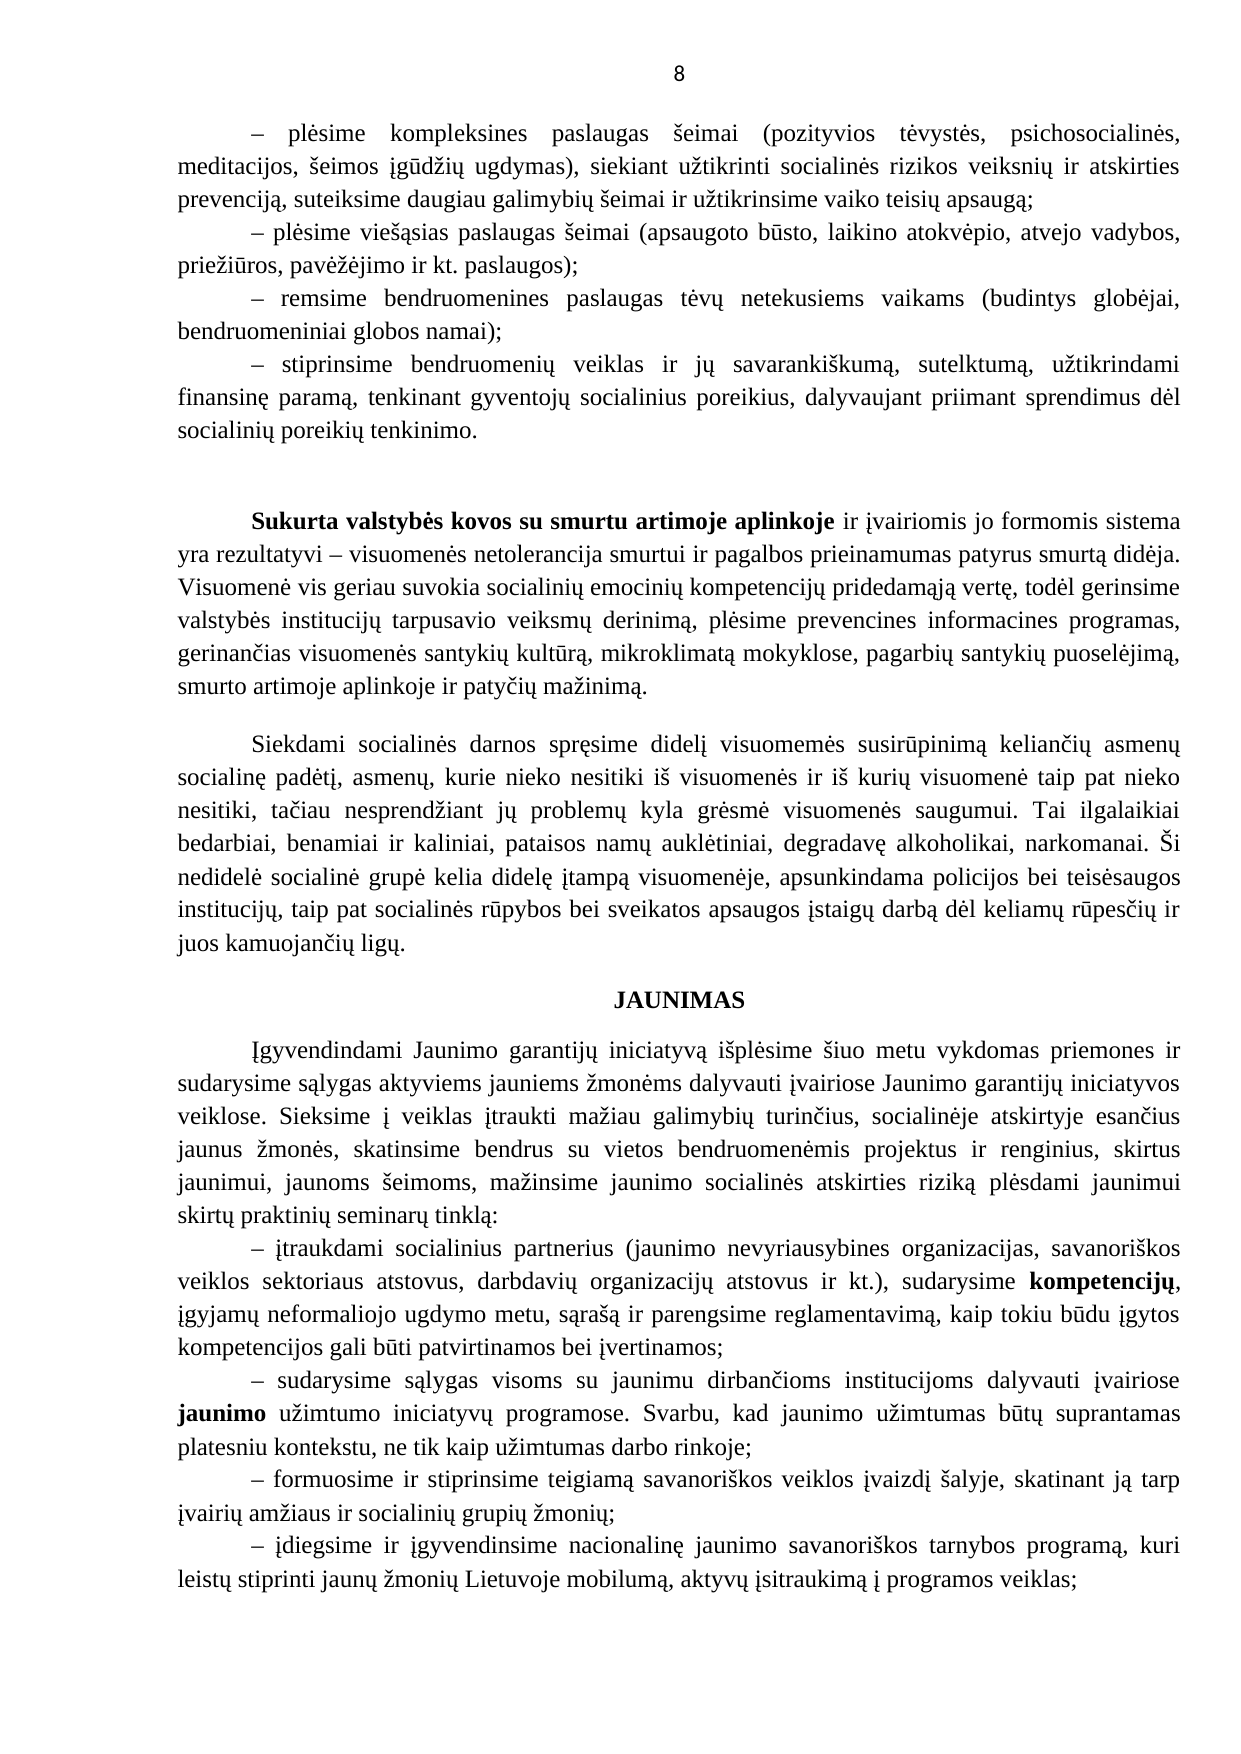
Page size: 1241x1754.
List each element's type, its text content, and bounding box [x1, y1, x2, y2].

text – plėsime viešąsias paslaugas šeimai (apsaugoto būsto, laikino atokvėpio, atvejo vadybos, priežiūros, pavėžėjimo ir kt. paslaugos); [177, 217, 1181, 279]
text – formuosime ir stiprinsime teigiamą savanoriškos veiklos įvaizdį šalyje, skatinant ją tarp įvairių amžiaus ir socialinių grupių žmonių; [177, 1464, 1181, 1526]
text Įgyvendindami Jaunimo garantijų iniciatyvą išplėsime šiuo metu vykdomas priemones ir sudarysime sąlygas aktyviems jauniems žmonėms dalyvauti įvairiose Jaunimo garantijų iniciatyvos veiklose. Sieksime į veiklas įtraukti mažiau galimybių turinčius, socialinėje atskirtyje esančius jaunus žmonės, skatinsime bendrus su vietos bendruomenėmis projektus ir renginius, skirtus jaunimui, jaunoms šeimoms, mažinsime jaunimo socialinės atskirties riziką plėsdami jaunimui skirtų praktinių seminarų tinklą: [177, 1035, 1181, 1229]
text – plėsime kompleksines paslaugas šeimai (pozityvios tėvystės, psichosocialinės, meditacijos, šeimos įgūdžių ugdymas), siekiant užtikrinti socialinės rizikos veiksnių ir atskirties prevenciją, suteiksime daugiau galimybių šeimai ir užtikrinsime vaiko teisių apsaugą; [177, 118, 1181, 213]
text – įdiegsime ir įgyvendinsime nacionalinę jaunimo savanoriškos tarnybos programą, kuri leistų stiprinti jaunų žmonių Lietuvoje mobilumą, aktyvų įsitraukimą į programos veiklas; [177, 1531, 1181, 1592]
text – remsime bendruomenines paslaugas tėvų netekusiems vaikams (budintys globėjai, bendruomeniniai globos namai); [177, 283, 1181, 345]
text Siekdami socialinės darnos spręsime didelį visuomemės susirūpinimą keliančių asmenų socialinę padėtį, asmenų, kurie nieko nesitiki iš visuomenės ir iš kurių visuomenė taip pat nieko nesitiki, tačiau nesprendžiant jų problemų kyla grėsmė visuomenės saugumui. Tai ilgalaikiai bedarbiai, benamiai ir kaliniai, pataisos namų auklėtiniai, degradavę alkoholikai, narkomanai. Ši nedidelė socialinė grupė kelia didelę įtampą visuomenėje, apsunkindama policijos bei teisėsaugos institucijų, taip pat socialinės rūpybos bei sveikatos apsaugos įstaigų darbą dėl keliamų rūpesčių ir juos kamuojančių ligų. [177, 729, 1181, 956]
text – įtraukdami socialinius partnerius (jaunimo nevyriausybines organizacijas, savanoriškos veiklos sektoriaus atstovus, darbdavių organizacijų atstovus ir kt.), sudarysime kompetencijų, įgyjamų neformaliojo ugdymo metu, sąrašą ir parengsime reglamentavimą, kaip tokiu būdu įgytos kompetencijos gali būti patvirtinamos bei įvertinamos; [177, 1233, 1181, 1361]
text JAUNIMAS [177, 986, 1181, 1014]
text – stiprinsime bendruomenių veiklas ir jų savarankiškumą, sutelktumą, užtikrindami finansinę paramą, tenkinant gyventojų socialinius poreikius, dalyvaujant priimant sprendimus dėl socialinių poreikių tenkinimo. [177, 349, 1181, 444]
text – sudarysime sąlygas visoms su jaunimu dirbančioms institucijoms dalyvauti įvairiose jaunimo užimtumo iniciatyvų programose. Svarbu, kad jaunimo užimtumas būtų suprantamas platesniu kontekstu, ne tik kaip užimtumas darbo rinkoje; [177, 1366, 1181, 1460]
text Sukurta valstybės kovos su smurtu artimoje aplinkoje ir įvairiomis jo formomis sistema yra rezultatyvi – visuomenės netolerancija smurtui ir pagalbos prieinamumas patyrus smurtą didėja. Visuomenė vis geriau suvokia socialinių emocinių kompetencijų pridedamąją vertę, todėl gerinsime valstybės institucijų tarpusavio veiksmų derinimą, plėsime prevencines informacines programas, gerinančias visuomenės santykių kultūrą, mikroklimatą mokyklose, pagarbių santykių puoselėjimą, smurto artimoje aplinkoje ir patyčių mažinimą. [177, 506, 1181, 700]
